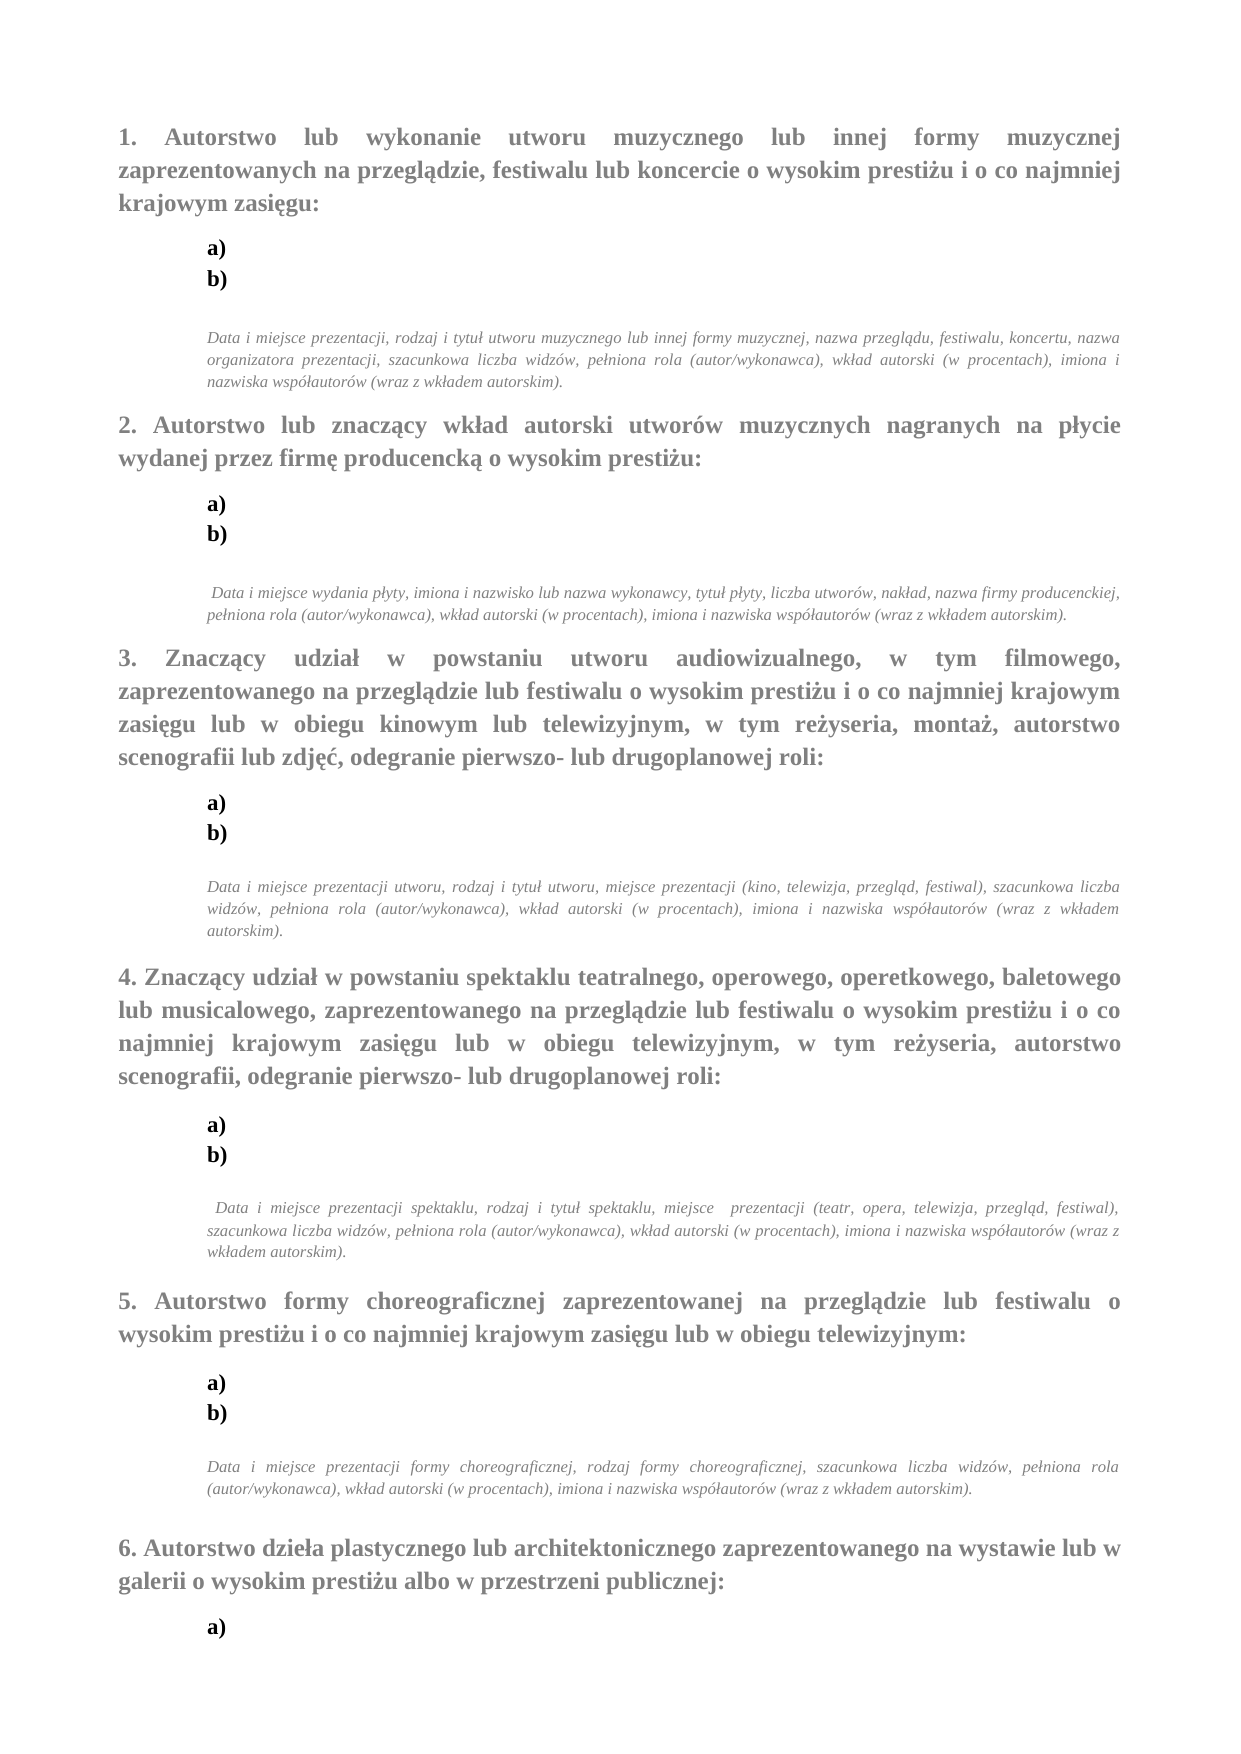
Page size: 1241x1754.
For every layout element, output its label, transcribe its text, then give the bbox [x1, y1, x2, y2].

text 3. Znaczący udział w powstaniu utworu audiowizualnego, w tym filmowego, zaprezentowanego na przeglądzie lub festiwalu o wysokim prestiżu i o co najmniej krajowym zasięgu lub w obiegu kinowym lub telewizyjnym, w tym reżyseria, montaż, autorstwo scenografii lub zdjęć, odegranie pierwszo- lub drugoplanowej roli: [118, 643, 1122, 771]
text Data i miejsce prezentacji, rodzaj i tytuł utworu muzycznego lub innej formy muzycznej, nazwa przeglądu, festiwalu, koncertu, nazwa organizatora prezentacji, szacunkowa liczba widzów, pełniona rola (autor/wykonawca), wkład autorski (w procentach), imiona i nazwiska współautorów (wraz z wkładem autorskim). [207, 328, 1122, 391]
text 5. Autorstwo formy choreograficznej zaprezentowanej na przeglądzie lub festiwalu o wysokim prestiżu i o co najmniej krajowym zasięgu lub w obiegu telewizyjnym: [118, 1286, 1122, 1348]
text Data i miejsce prezentacji formy choreograficznej, rodzaj formy choreograficznej, szacunkowa liczba widzów, pełniona rola (autor/wykonawca), wkład autorski (w procentach), imiona i nazwiska współautorów (wraz z wkładem autorskim). [207, 1456, 1122, 1498]
text 4. Znaczący udział w powstaniu spektaklu teatralnego, operowego, operetkowego, baletowego lub musicalowego, zaprezentowanego na przeglądzie lub festiwalu o wysokim prestiżu i o co najmniej krajowym zasięgu lub w obiegu telewizyjnym, w tym reżyseria, autorstwo scenografii, odegranie pierwszo- lub drugoplanowej roli: [118, 962, 1122, 1090]
text 2. Autorstwo lub znaczący wkład autorski utworów muzycznych nagranych na płycie wydanej przez firmę producencką o wysokim prestiżu: [118, 410, 1122, 472]
text 1. Autorstwo lub wykonanie utworu muzycznego lub innej formy muzycznej zaprezentowanych na przeglądzie, festiwalu lub koncercie o wysokim prestiżu i o co najmniej krajowym zasięgu: [118, 122, 1122, 216]
text Data i miejsce prezentacji utworu, rodzaj i tytuł utworu, miejsce prezentacji (kino, telewizja, przegląd, festiwal), szacunkowa liczba widzów, pełniona rola (autor/wykonawca), wkład autorski (w procentach), imiona i nazwiska współautorów (wraz z wkładem autorskim). [207, 877, 1122, 940]
text 6. Autorstwo dzieła plastycznego lub architektonicznego zaprezentowanego na wystawie lub w galerii o wysokim prestiżu albo w przestrzeni publicznej: [118, 1533, 1122, 1595]
text Data i miejsce prezentacji spektaklu, rodzaj i tytuł spektaklu, miejsce prezentacji (teatr, opera, telewizja, przegląd, festiwal), szacunkowa liczba widzów, pełniona rola (autor/wykonawca), wkład autorski (w procentach), imiona i nazwiska współautorów (wraz z wkładem autorskim). [207, 1198, 1122, 1261]
text Data i miejsce wydania płyty, imiona i nazwisko lub nazwa wykonawcy, tytuł płyty, liczba utworów, nakład, nazwa firmy producenckiej, pełniona rola (autor/wykonawca), wkład autorski (w procentach), imiona i nazwiska współautorów (wraz z wkładem autorskim). [207, 583, 1122, 624]
